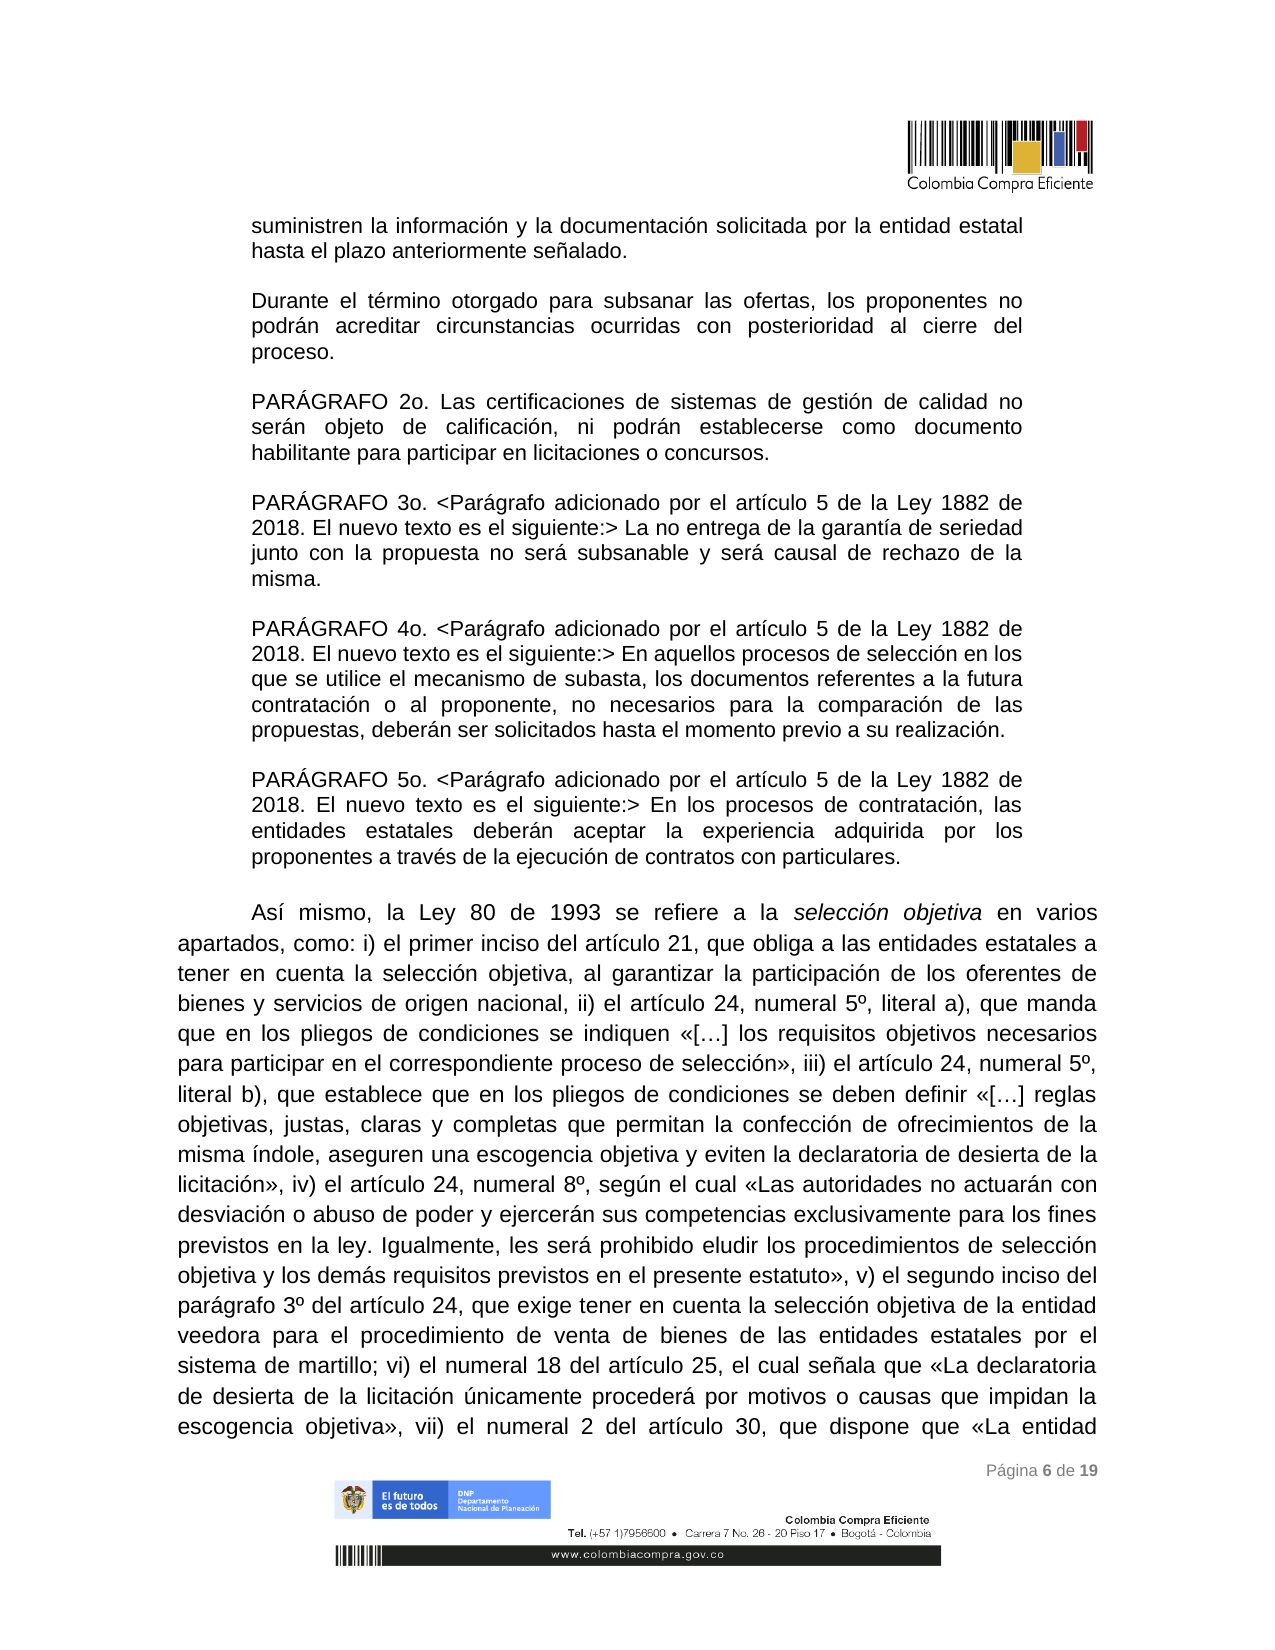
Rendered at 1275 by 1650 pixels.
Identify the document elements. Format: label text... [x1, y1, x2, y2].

text PARÁGRAFO 3o. <Parágrafo adicionado por el artículo 5 de la Ley 1882 de 2018. El nuevo texto es el siguiente:> La no entrega de la garantía de seriedad junto con la propuesta no será subsanable y será causal de rechazo de la misma. [251, 490, 1024, 591]
picture [334, 1480, 942, 1566]
picture [899, 114, 1099, 196]
text Durante el término otorgado para subsanar las ofertas, los proponentes no podrán acreditar circunstancias ocurridas con posterioridad al cierre del proceso. [251, 288, 1024, 364]
text PARÁGRAFO 4o. <Parágrafo adicionado por el artículo 5 de la Ley 1882 de 2018. El nuevo texto es el siguiente:> En aquellos procesos de selección en los que se utilice el mecanismo de subasta, los documentos referentes a la futura contratación o al proponente, no necesarios para la comparación de las propuestas, deberán ser solicitados hasta el momento previo a su realización. [251, 616, 1024, 742]
text PARÁGRAFO 5o. <Parágrafo adicionado por el artículo 5 de la Ley 1882 de 2018. El nuevo texto es el siguiente:> En los procesos de contratación, las entidades estatales deberán aceptar la experiencia adquirida por los proponentes a través de la ejecución de contratos con particulares. [251, 767, 1024, 869]
text PARÁGRAFO 2o. Las certificaciones de sistemas de gestión de calidad no serán objeto de calificación, ni podrán establecerse como documento habilitante para participar en licitaciones o concursos. [251, 389, 1024, 465]
